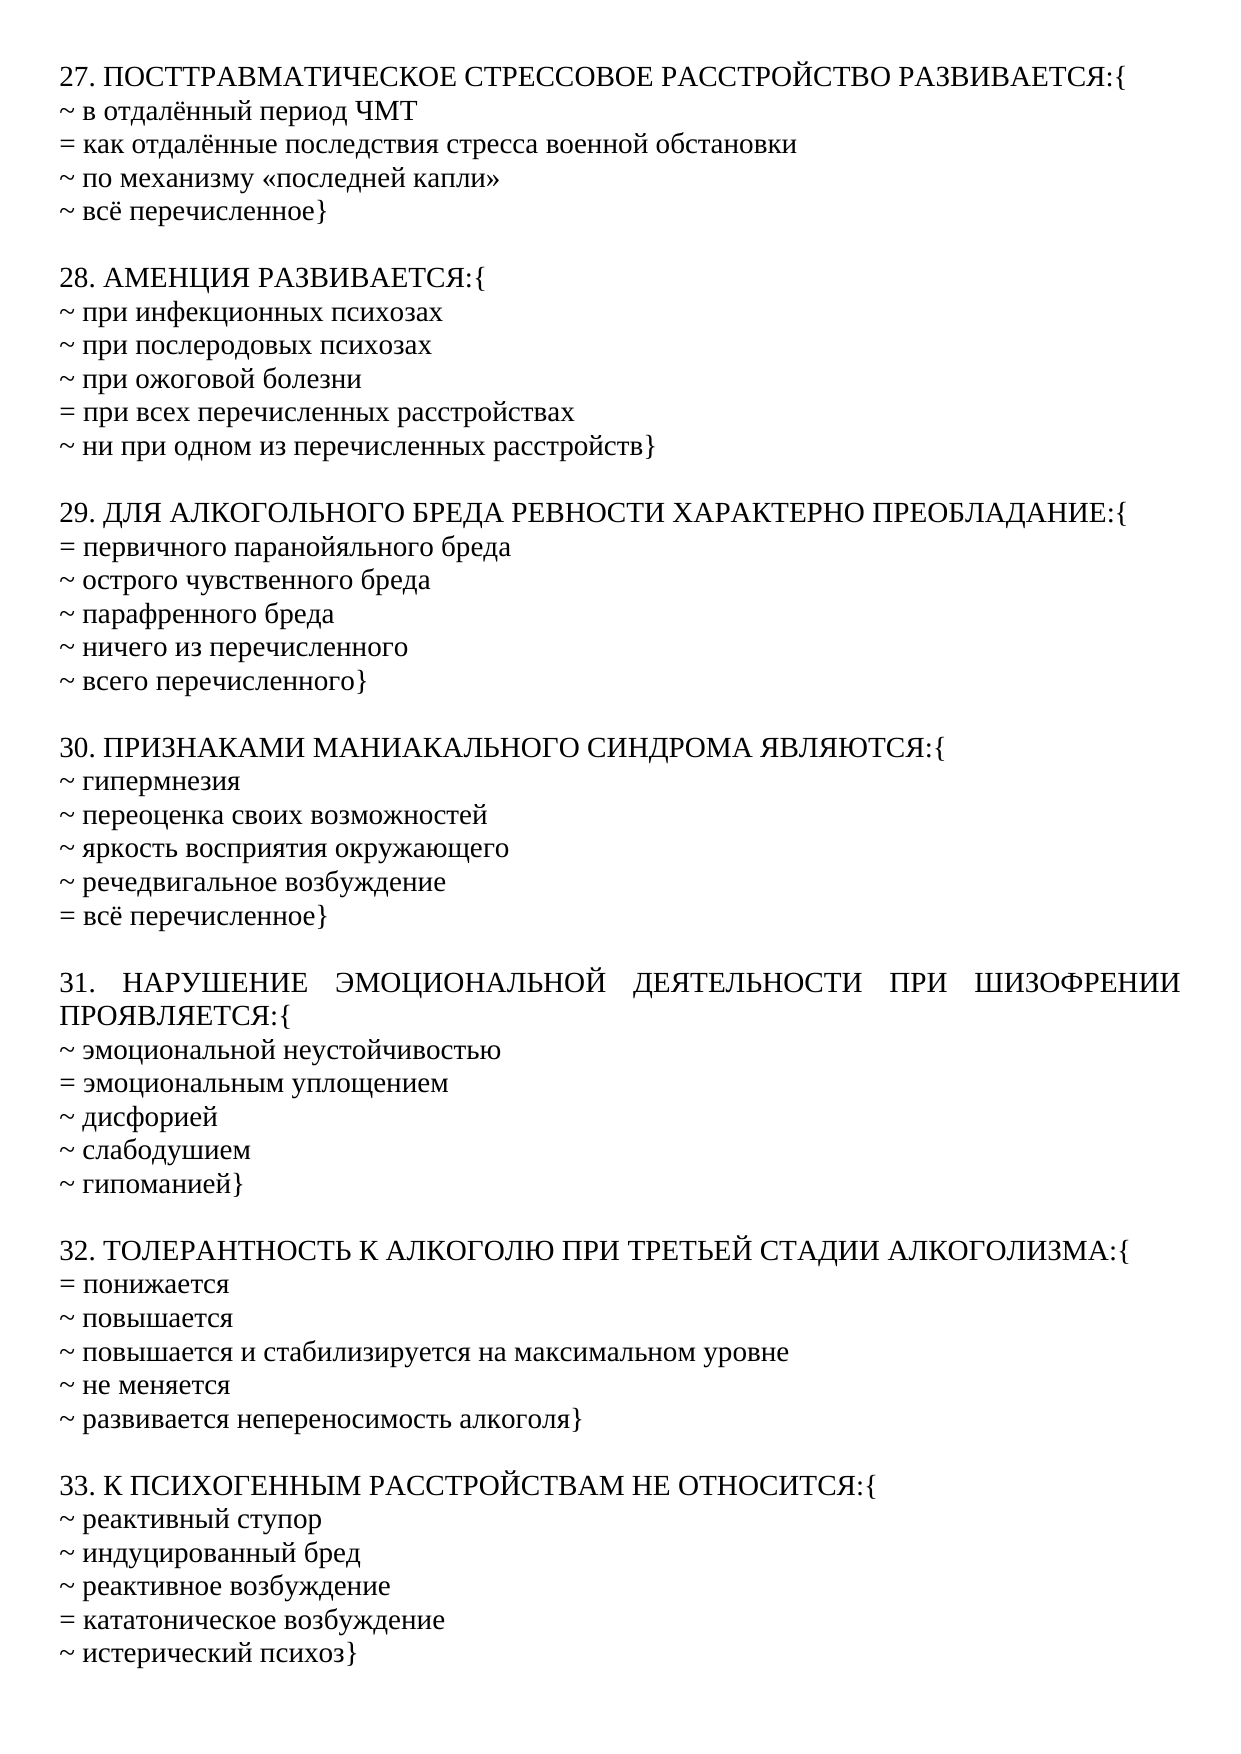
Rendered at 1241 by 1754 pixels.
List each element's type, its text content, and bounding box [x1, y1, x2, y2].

text 28. АМЕНЦИЯ РАЗВИВАЕТСЯ:{ [59, 260, 1181, 294]
text ~ развивается непереносимость алкоголя} [59, 1401, 1181, 1434]
text ~ повышается [59, 1300, 1181, 1334]
text ~ парафренного бреда [59, 596, 1181, 629]
text ~ слабодушием [59, 1132, 1181, 1166]
text ~ при послеродовых психозах [59, 327, 1181, 361]
text = как отдалённые последствия стресса военной обстановки [59, 126, 1181, 160]
text = всё перечисленное} [59, 898, 1181, 931]
text ~ не меняется [59, 1367, 1181, 1401]
text ~ ни при одном из перечисленных расстройств} [59, 428, 1181, 462]
text ~ ничего из перечисленного [59, 629, 1181, 663]
text ~ дисфорией [59, 1099, 1181, 1132]
text ~ истерический психоз} [59, 1636, 1181, 1669]
text ~ всё перечисленное} [59, 193, 1181, 227]
text = первичного паранойяльного бреда [59, 529, 1181, 562]
text 32. ТОЛЕРАНТНОСТЬ К АЛКОГОЛЮ ПРИ ТРЕТЬЕЙ СТАДИИ АЛКОГОЛИЗМА:{ [59, 1233, 1181, 1267]
text = эмоциональным уплощением [59, 1065, 1181, 1099]
text = понижается [59, 1267, 1181, 1300]
text ~ эмоциональной неустойчивостью [59, 1032, 1181, 1065]
text ~ переоценка своих возможностей [59, 797, 1181, 831]
text ~ реактивный ступор [59, 1501, 1181, 1535]
text = кататоническое возбуждение [59, 1602, 1181, 1636]
text ~ речедвигальное возбуждение [59, 864, 1181, 898]
text ~ в отдалённый период ЧМТ [59, 93, 1181, 126]
text ~ при инфекционных психозах [59, 294, 1181, 327]
text ~ реактивное возбуждение [59, 1568, 1181, 1602]
text 31. НАРУШЕНИЕ ЭМОЦИОНАЛЬНОЙ ДЕЯТЕЛЬНОСТИ ПРИ ШИЗОФРЕНИИ ПРОЯВЛЯЕТСЯ:{ [59, 965, 1181, 1032]
text 30. ПРИЗНАКАМИ МАНИАКАЛЬНОГО СИНДРОМА ЯВЛЯЮТСЯ:{ [59, 730, 1181, 763]
text ~ при ожоговой болезни [59, 361, 1181, 394]
text 27. ПОСТТРАВМАТИЧЕСКОЕ СТРЕССОВОЕ РАССТРОЙСТВО РАЗВИВАЕТСЯ:{ [59, 59, 1181, 93]
text ~ гипермнезия [59, 763, 1181, 797]
text ~ по механизму «последней капли» [59, 160, 1181, 193]
text ~ всего перечисленного} [59, 663, 1181, 696]
text = при всех перечисленных расстройствах [59, 394, 1181, 428]
text 33. К ПСИХОГЕННЫМ РАССТРОЙСТВАМ НЕ ОТНОСИТСЯ:{ [59, 1468, 1181, 1501]
text 29. ДЛЯ АЛКОГОЛЬНОГО БРЕДА РЕВНОСТИ ХАРАКТЕРНО ПРЕОБЛАДАНИЕ:{ [59, 495, 1181, 529]
text ~ индуцированный бред [59, 1535, 1181, 1568]
text ~ острого чувственного бреда [59, 562, 1181, 596]
text ~ яркость восприятия окружающего [59, 831, 1181, 864]
text ~ гипоманией} [59, 1166, 1181, 1199]
text ~ повышается и стабилизируется на максимальном уровне [59, 1334, 1181, 1367]
